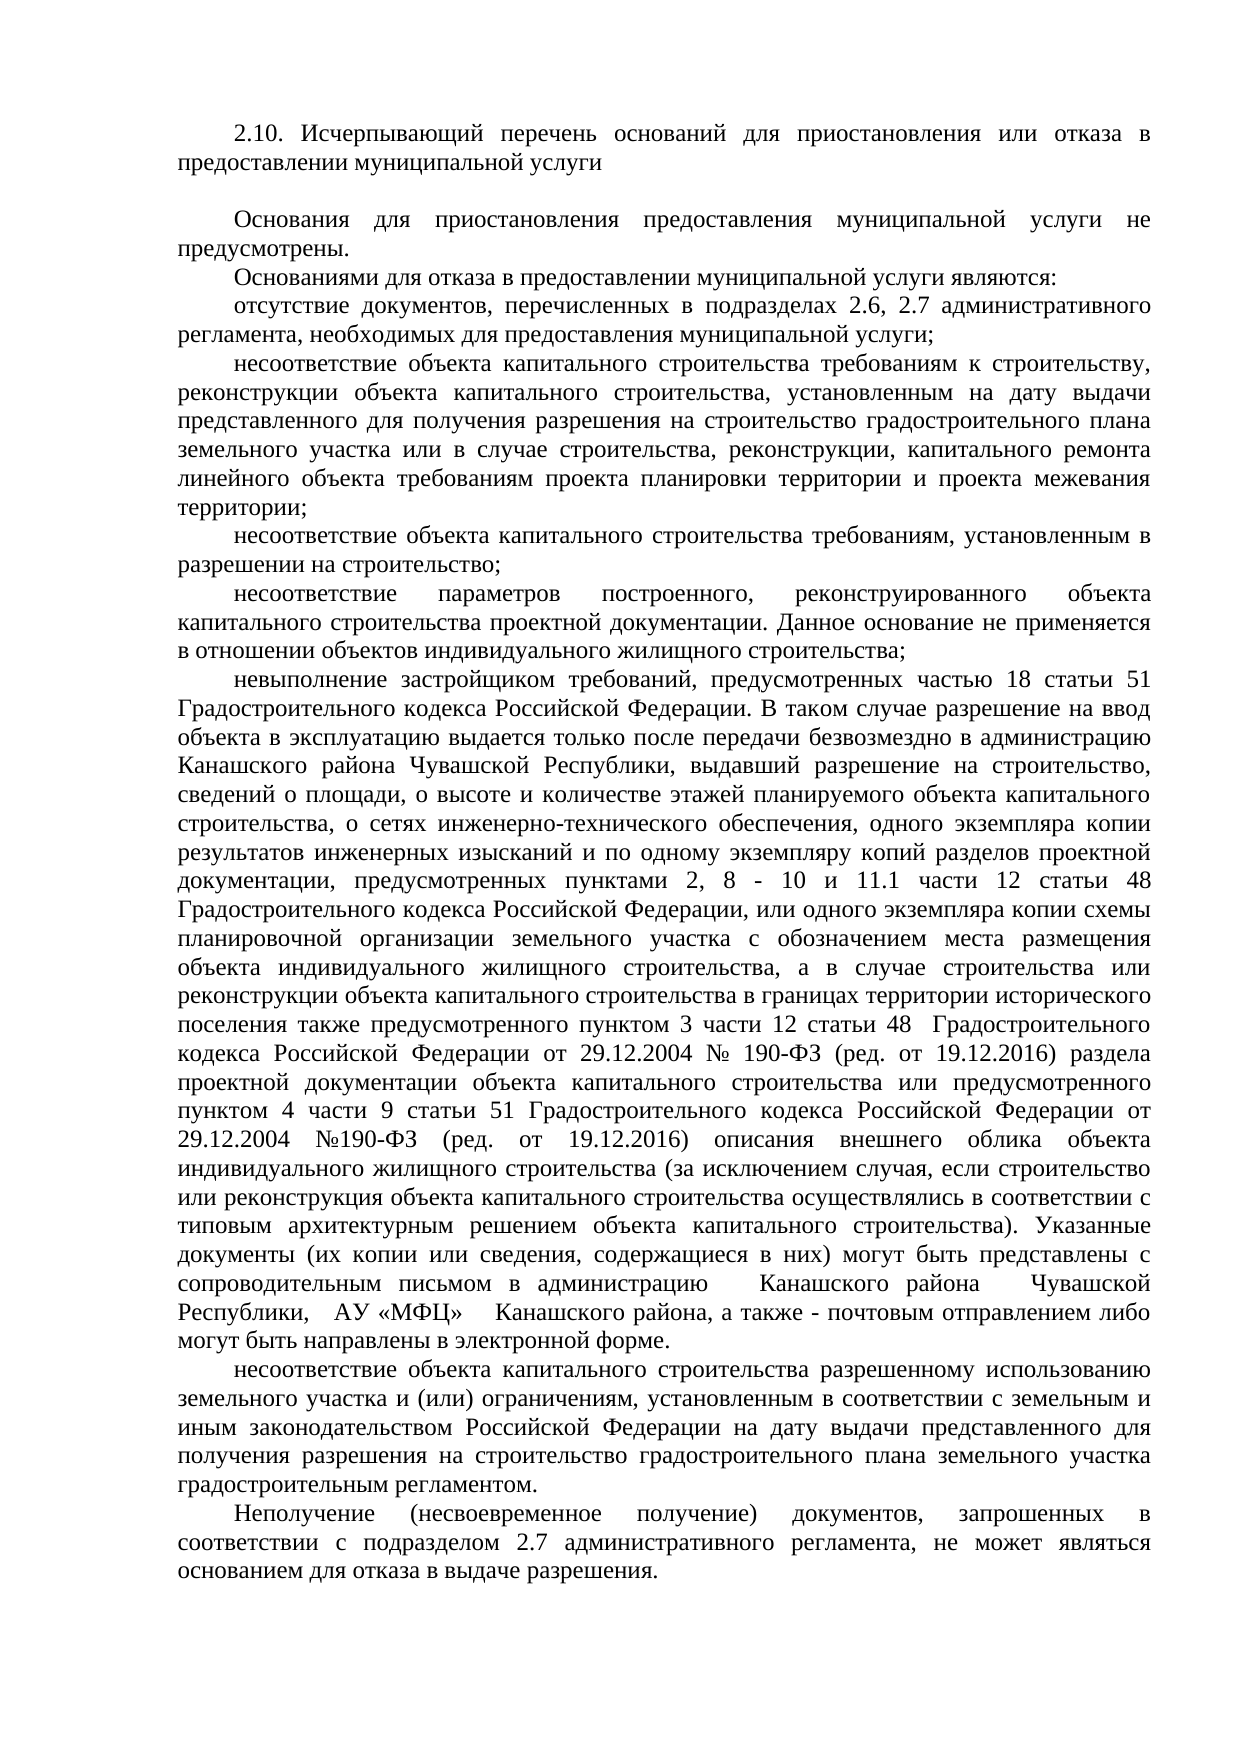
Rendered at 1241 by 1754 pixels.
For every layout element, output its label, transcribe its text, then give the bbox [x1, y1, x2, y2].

text Неполучение (несвоевременное получение) документов, запрошенных в соответствии с подразделом 2.7 административного регламента, не может являться основанием для отказа в выдаче разрешения. [177, 1498, 1152, 1584]
text несоответствие объекта капитального строительства требованиям, установленным в разрешении на строительство; [177, 521, 1152, 578]
text несоответствие объекта капитального строительства разрешенному использованию земельного участка и (или) ограничениям, установленным в соответствии с земельным и иным законодательством Российской Федерации на дату выдачи представленного для получения разрешения на строительство градостроительного плана земельного участка градостроительным регламентом. [177, 1354, 1152, 1498]
text несоответствие объекта капитального строительства требованиям к строительству, реконструкции объекта капитального строительства, установленным на дату выдачи представленного для получения разрешения на строительство градостроительного плана земельного участка или в случае строительства, реконструкции, капитального ремонта линейного объекта требованиям проекта планировки территории и проекта межевания территории; [177, 348, 1152, 521]
text Основания для приостановления предоставления муниципальной услуги не предусмотрены. [177, 204, 1152, 262]
text Основаниями для отказа в предоставлении муниципальной услуги являются: [177, 262, 1152, 291]
text невыполнение застройщиком требований, предусмотренных частью 18 статьи 51 Градостроительного кодекса Российской Федерации. В таком случае разрешение на ввод объекта в эксплуатацию выдается только после передачи безвозмездно в администрацию Канашского района Чувашской Республики, выдавший разрешение на строительство, сведений о площади, о высоте и количестве этажей планируемого объекта капитального строительства, о сетях инженерно-технического обеспечения, одного экземпляра копии результатов инженерных изысканий и по одному экземпляру копий разделов проектной документации, предусмотренных пунктами 2, 8 - 10 и 11.1 части 12 статьи 48 Градостроительного кодекса Российской Федерации, или одного экземпляра копии схемы планировочной организации земельного участка с обозначением места размещения объекта индивидуального жилищного строительства, а в случае строительства или реконструкции объекта капитального строительства в границах территории исторического поселения также предусмотренного пунктом 3 части 12 статьи 48 Градостроительного кодекса Российской Федерации от 29.12.2004 № 190-ФЗ (ред. от 19.12.2016) раздела проектной документации объекта капитального строительства или предусмотренного пунктом 4 части 9 статьи 51 Градостроительного кодекса Российской Федерации от 29.12.2004 №190-ФЗ (ред. от 19.12.2016) описания внешнего облика объекта индивидуального жилищного строительства (за исключением случая, если строительство или реконструкция объекта капитального строительства осуществлялись в соответствии с типовым архитектурным решением объекта капитального строительства). Указанные документы (их копии или сведения, содержащиеся в них) могут быть представлены с сопроводительным письмом в администрацию Канашского района Чувашской Республики, АУ «МФЦ» Канашского района, а также - почтовым отправлением либо могут быть направлены в электронной форме. [177, 664, 1152, 1354]
text несоответствие параметров построенного, реконструированного объекта капитального строительства проектной документации. Данное основание не применяется в отношении объектов индивидуального жилищного строительства; [177, 578, 1152, 664]
text отсутствие документов, перечисленных в подразделах 2.6, 2.7 административного регламента, необходимых для предоставления муниципальной услуги; [177, 291, 1152, 348]
text 2.10. Исчерпывающий перечень оснований для приостановления или отказа в предоставлении муниципальной услуги [177, 118, 1152, 176]
